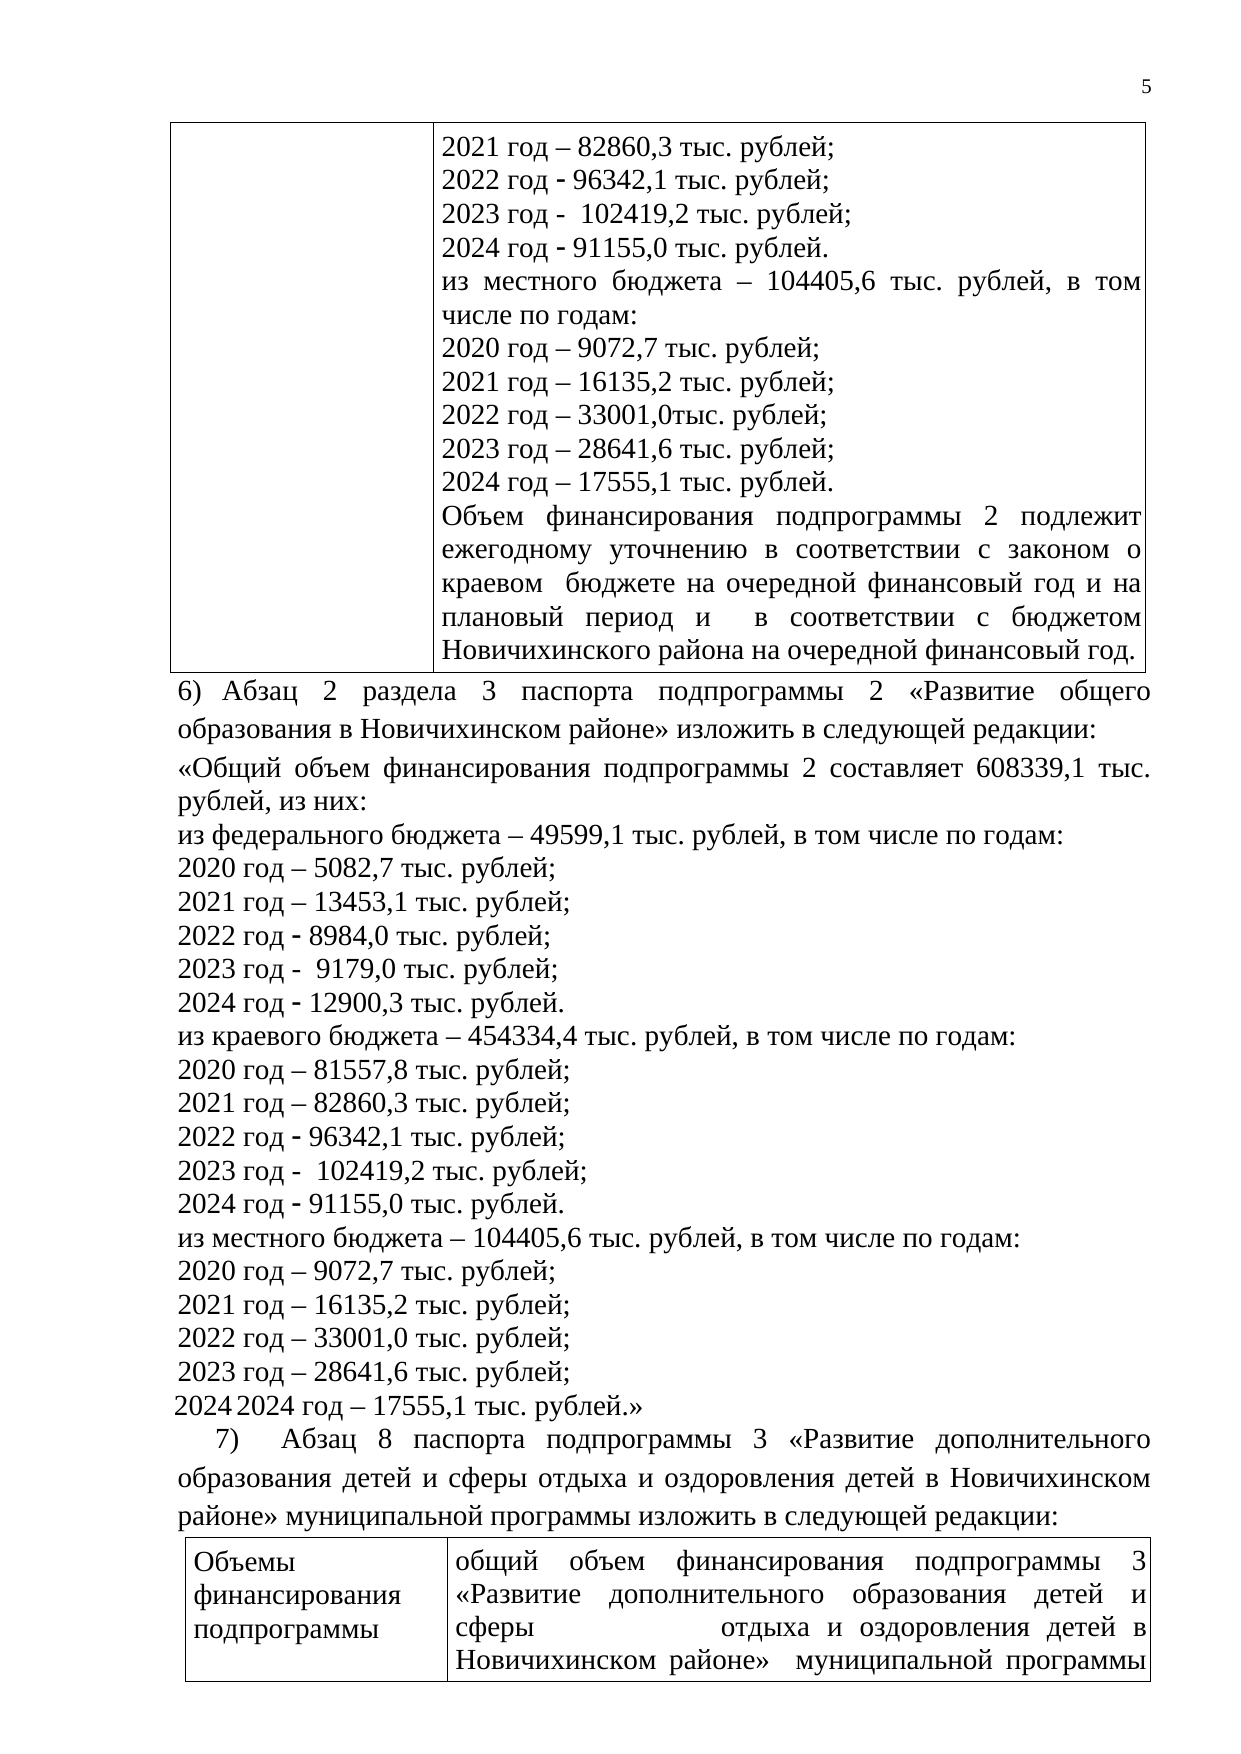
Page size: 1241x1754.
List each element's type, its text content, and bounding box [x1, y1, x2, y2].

text 2023 год - 102419,2 тыс. рублей; [177, 1153, 1152, 1186]
text 2023 год – 28641,6 тыс. рублей; [177, 1354, 1152, 1388]
list Абзац 8 паспорта подпрограммы 3 «Развитие дополнительного образования детей и сферы отдыха и оздоровления детей в Новичихинском районе» муниципальной программы изложить в следующей редакции: [177, 1421, 1152, 1532]
text 2023 год - 9179,0 тыс. рублей; [177, 951, 1152, 985]
text 2020 год – 5082,7 тыс. рублей; [177, 851, 1152, 884]
text 2021 год – 16135,2 тыс. рублей; [177, 1287, 1152, 1321]
text 2020 год – 81557,8 тыс. рублей; [177, 1052, 1152, 1086]
text из федерального бюджета – 49599,1 тыс. рублей, в том числе по годам: [177, 817, 1152, 851]
text 2021 год – 82860,3 тыс. рублей; [177, 1086, 1152, 1119]
list 2024 год – 17555,1 тыс. рублей.» [174, 1388, 1152, 1421]
text из краевого бюджета – 454334,4 тыс. рублей, в том числе по годам: [177, 1018, 1152, 1052]
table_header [186, 1538, 447, 1681]
text из местного бюджета – 104405,6 тыс. рублей, в том числе по годам: [177, 1220, 1152, 1253]
text 2021 год – 13453,1 тыс. рублей; [177, 884, 1152, 918]
text 2022 год – 33001,0 тыс. рублей; [177, 1321, 1152, 1354]
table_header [434, 123, 1145, 672]
text 2020 год – 9072,7 тыс. рублей; [177, 1253, 1152, 1287]
text 2022 год 96342,1 тыс. рублей; [177, 1119, 1152, 1153]
text 2024 год 12900,3 тыс. рублей. [177, 985, 1152, 1018]
text 2024 год 91155,0 тыс. рублей. [177, 1186, 1152, 1220]
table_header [171, 123, 433, 672]
text «Общий объем финансирования подпрограммы 2 составляет 608339,1 тыс. рублей, из них: [177, 750, 1152, 817]
list Абзац 2 раздела 3 паспорта подпрограммы 2 «Развитие общего образования в Новичихинском районе» изложить в следующей редакции: [177, 673, 1152, 745]
text 2022 год 8984,0 тыс. рублей; [177, 918, 1152, 951]
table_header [448, 1538, 1150, 1681]
